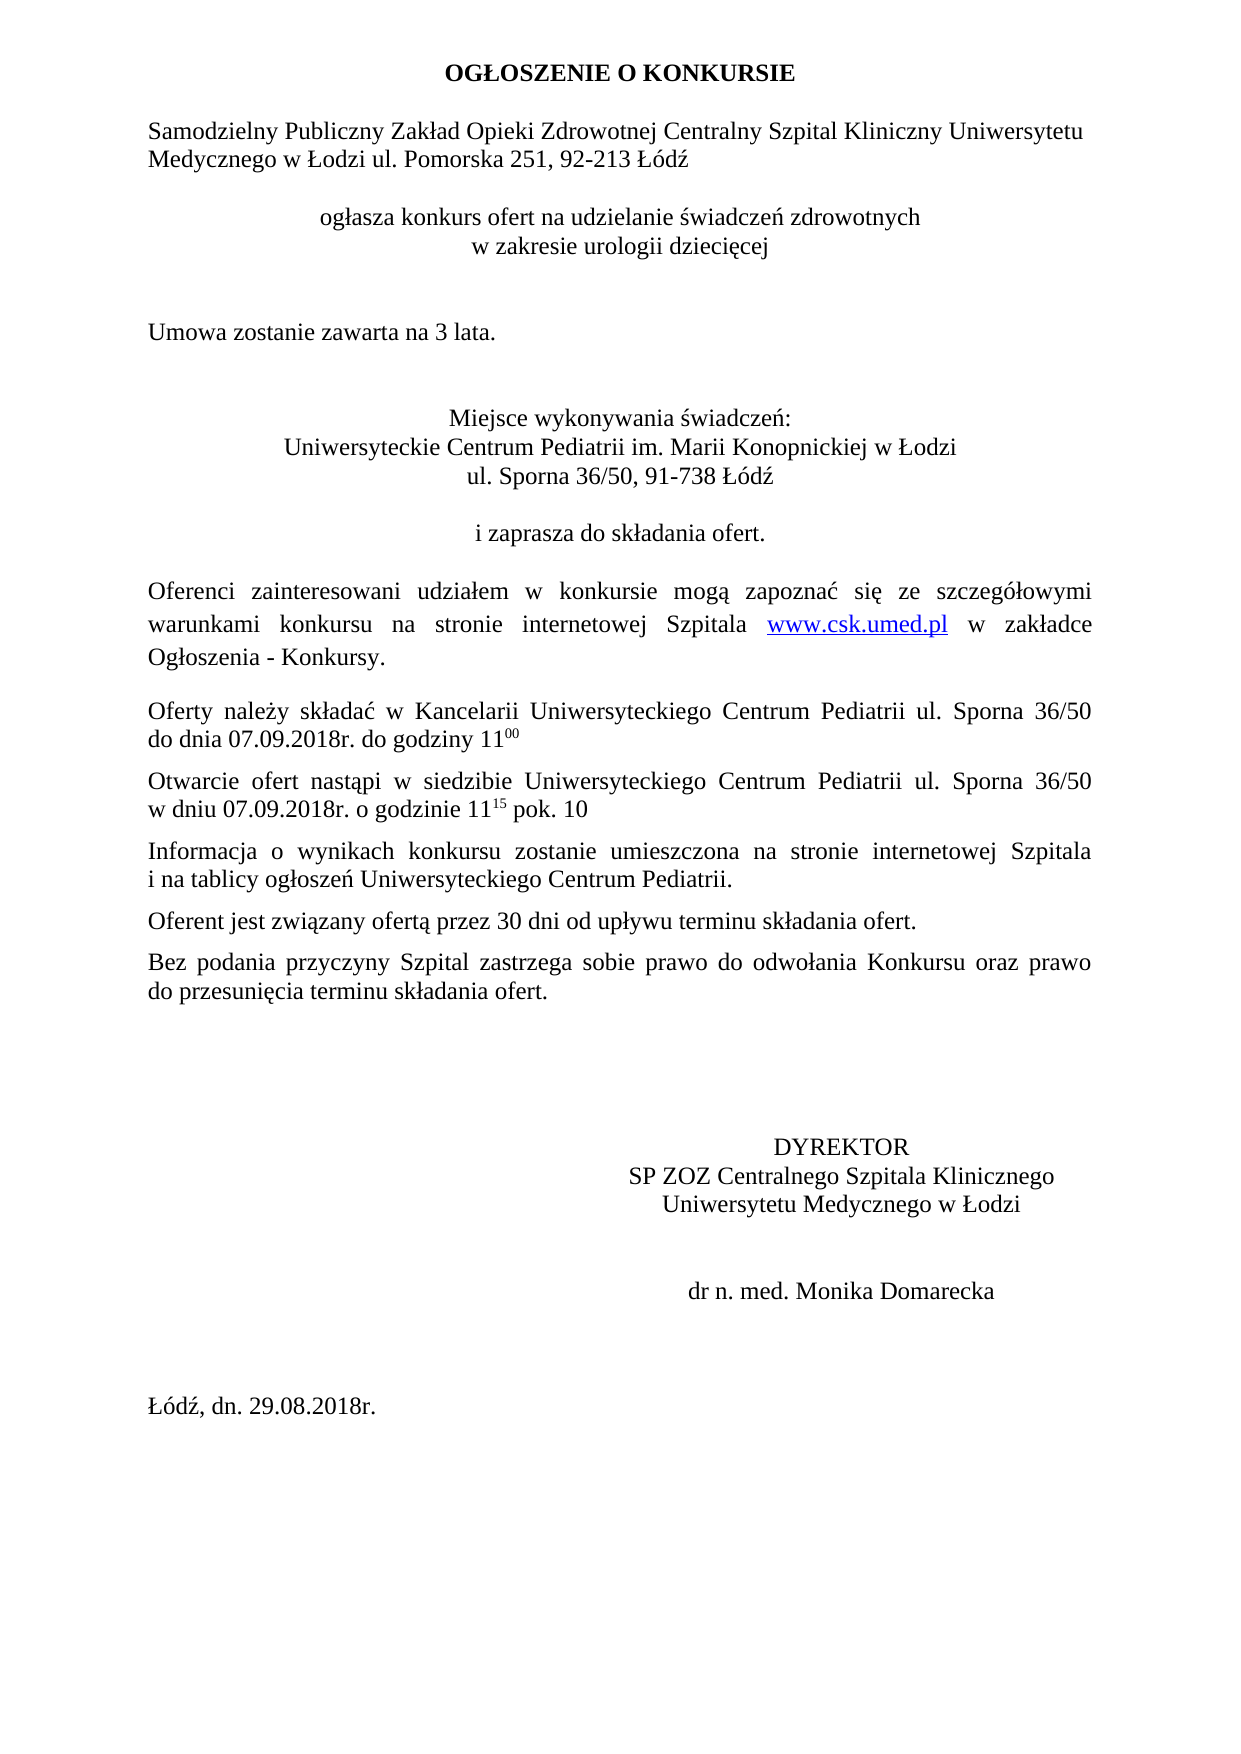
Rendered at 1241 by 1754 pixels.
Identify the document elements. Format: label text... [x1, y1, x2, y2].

text OGŁOSZENIE O KONKURSIE [148, 58, 1092, 87]
text dr n. med. Monika Domarecka [590, 1276, 1092, 1304]
text Otwarcie ofert nastąpi w siedzibie Uniwersyteckiego Centrum Pediatrii ul. Sporna 36/50 w dniu 07.09.2018r. o godzinie 1115 pok. 10 [148, 766, 1092, 823]
text Oferent jest związany ofertą przez 30 dni od upływu terminu składania ofert. [148, 906, 1092, 934]
text Oferenci zainteresowani udziałem w konkursie mogą zapoznać się ze szczegółowymi warunkami konkursu na stronie internetowej Szpitala www.csk.umed.pl w zakładce Ogłoszenia - Konkursy. [148, 576, 1092, 671]
text Miejsce wykonywania świadczeń: [148, 403, 1092, 432]
text w zakresie urologii dziecięcej [148, 231, 1092, 259]
text DYREKTOR [590, 1132, 1092, 1161]
text Informacja o wynikach konkursu zostanie umieszczona na stronie internetowej Szpitala i na tablicy ogłoszeń Uniwersyteckiego Centrum Pediatrii. [148, 836, 1092, 893]
text Uniwersyteckie Centrum Pediatrii im. Marii Konopnickiej w Łodzi [148, 432, 1092, 461]
text Uniwersytetu Medycznego w Łodzi [590, 1189, 1092, 1218]
text ul. Sporna 36/50, 91-738 Łódź [148, 461, 1092, 489]
text Bez podania przyczyny Szpital zastrzega sobie prawo do odwołania Konkursu oraz prawo do przesunięcia terminu składania ofert. [148, 947, 1092, 1004]
text i zaprasza do składania ofert. [148, 518, 1092, 547]
text Oferty należy składać w Kancelarii Uniwersyteckiego Centrum Pediatrii ul. Sporna 36/50 do dnia 07.09.2018r. do godziny 1100 [148, 696, 1092, 753]
text Umowa zostanie zawarta na 3 lata. [148, 317, 1092, 346]
text ogłasza konkurs ofert na udzielanie świadczeń zdrowotnych [148, 202, 1092, 231]
text Samodzielny Publiczny Zakład Opieki Zdrowotnej Centralny Szpital Kliniczny Uniwersytetu Medycznego w Łodzi ul. Pomorska 251, 92-213 Łódź [148, 116, 1092, 173]
text Łódź, dn. 29.08.2018r. [148, 1391, 1092, 1419]
text SP ZOZ Centralnego Szpitala Klinicznego [590, 1161, 1092, 1189]
